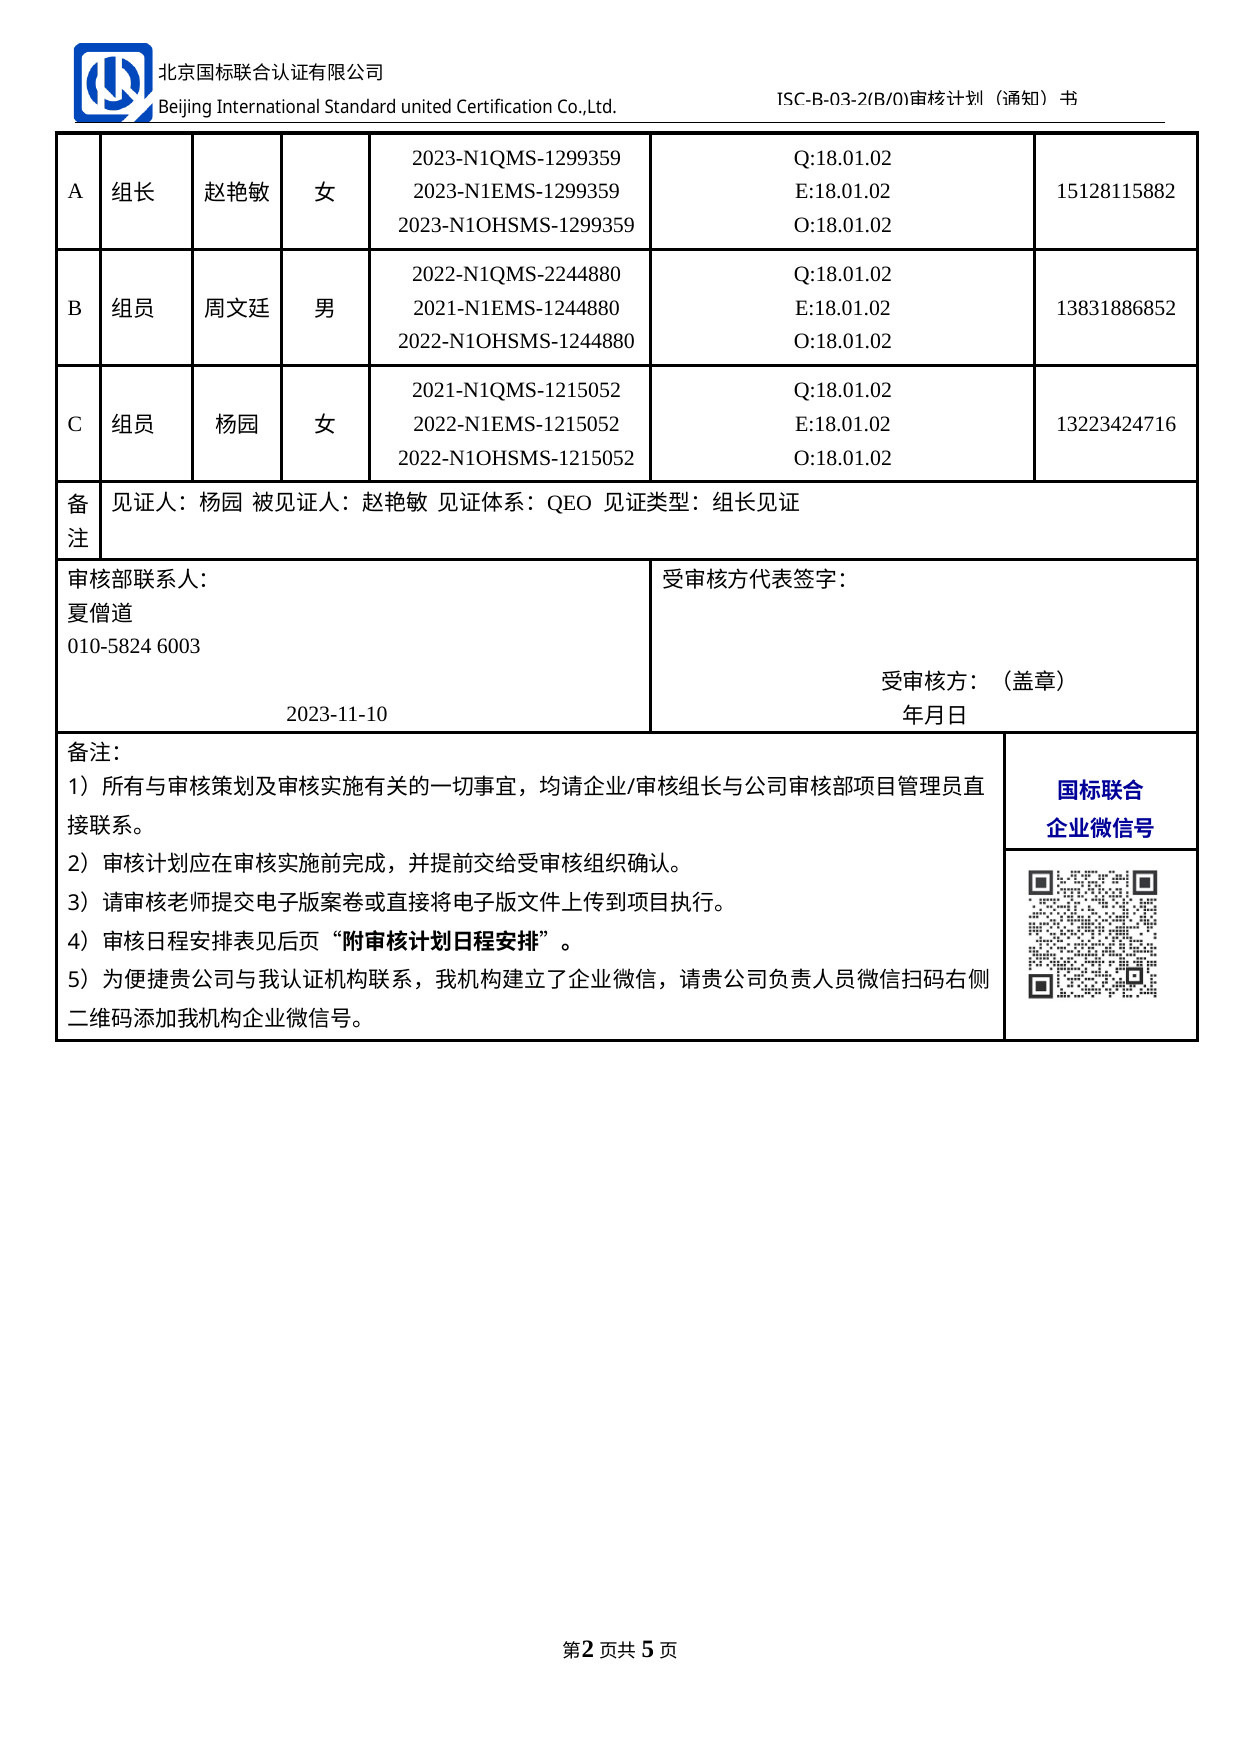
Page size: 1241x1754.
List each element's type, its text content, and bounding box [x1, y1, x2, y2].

picture [73, 43, 153, 123]
table_cell 2022-N1QMS-2244880 2021-N1EMS-1244880 2022-N1OHSMS-1244880 [371, 251, 649, 364]
table_cell 组长 [102, 135, 191, 248]
table_cell 女 [283, 367, 368, 480]
table_cell [1006, 851, 1196, 1038]
table_cell Q:18.01.02 E:18.01.02 O:18.01.02 [652, 251, 1033, 364]
table_cell 2021-N1QMS-1215052 2022-N1EMS-1215052 2022-N1OHSMS-1215052 [371, 367, 649, 480]
table_cell 备注 [58, 483, 99, 558]
table_cell B [58, 251, 99, 364]
table_cell 15128115882 [1036, 135, 1196, 248]
table_cell 13223424716 [1036, 367, 1196, 480]
table_cell 备注： 1）所有与审核策划及审核实施有关的一切事宜，均请企业/审核组长与公司审核部项目管理员直接联系。 2）审核计划应在审核实施前完成，并提前交给受审核组织确认。 3）请审核老师提交电子版案卷或直接将电子版文件上传到项目执行。 4）审核日程安排表见后页“附审核计划日程安排”。 5）为便捷贵公司与我认证机构联系，我机构建立了企业微信，请贵公司负责人员微信扫码右侧二维码添加我机构企业微信号。 [58, 734, 1003, 1038]
table_cell 审核部联系人： 夏僧道 010-5824 6003 2023-11-10 [58, 561, 649, 731]
table_cell 2023-N1QMS-1299359 2023-N1EMS-1299359 2023-N1OHSMS-1299359 [371, 135, 649, 248]
table_cell 女 [283, 135, 368, 248]
table_cell 见证人：杨园 被见证人：赵艳敏 见证体系：QEO 见证类型：组长见证 [102, 483, 1196, 558]
table_cell 周文廷 [194, 251, 280, 364]
table_cell Q:18.01.02 E:18.01.02 O:18.01.02 [652, 367, 1033, 480]
table_cell 受审核方代表签字： 受审核方：（盖章） 年月日 [652, 561, 1196, 731]
table_cell C [58, 367, 99, 480]
table_cell 赵艳敏 [194, 135, 280, 248]
table_cell Q:18.01.02 E:18.01.02 O:18.01.02 [652, 135, 1033, 248]
table_cell 国标联合 企业微信号 [1006, 734, 1196, 848]
table_cell A [58, 135, 99, 248]
table_cell 13831886852 [1036, 251, 1196, 364]
table_cell 杨园 [194, 367, 280, 480]
picture [1020, 864, 1166, 1008]
table_cell 组员 [102, 367, 191, 480]
table_cell 组员 [102, 251, 191, 364]
table_cell 男 [283, 251, 368, 364]
